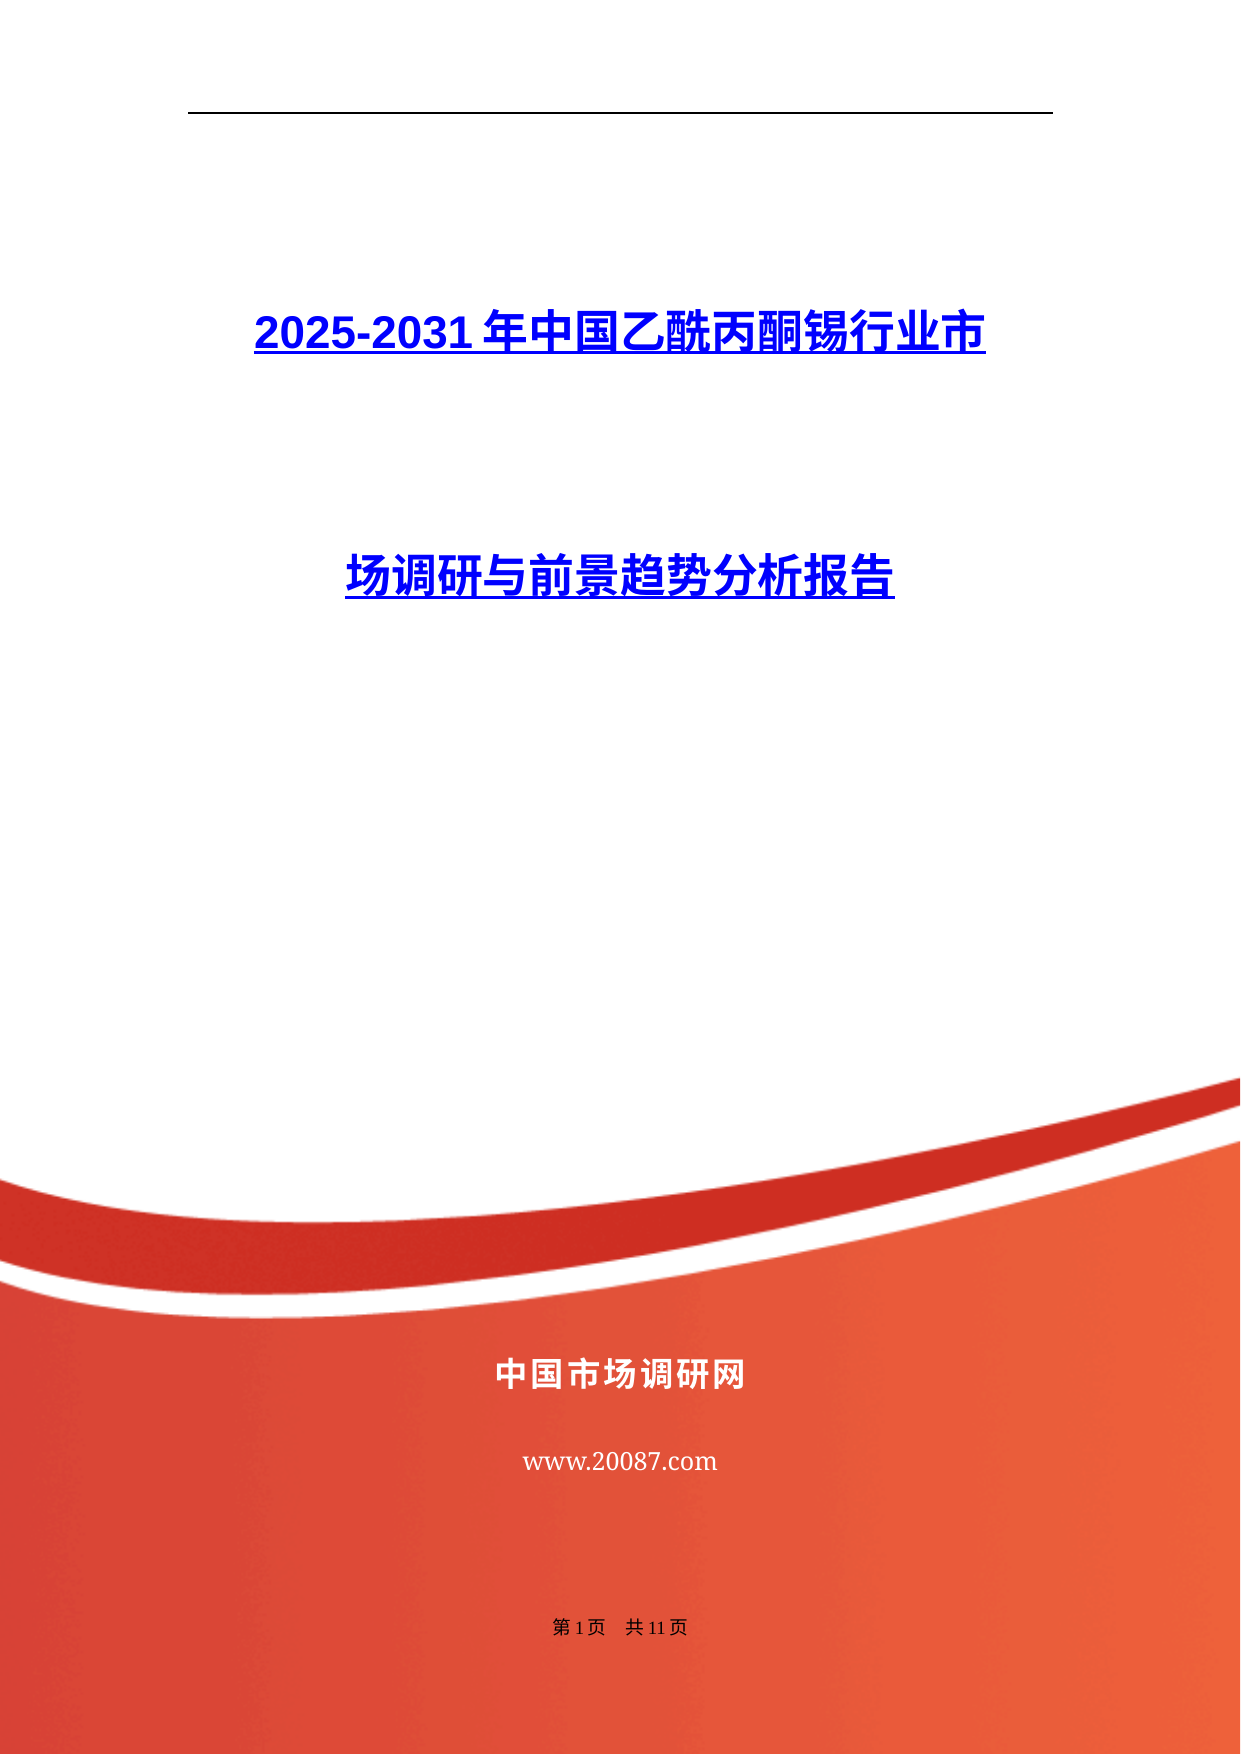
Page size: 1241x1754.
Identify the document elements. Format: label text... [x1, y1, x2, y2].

picture [0, 1006, 1241, 1754]
subtitle 中国市场调研网 [187, 1339, 1053, 1404]
table_header 2025-2031年中国乙酰丙酮锡行业市场调研与前景趋势分析报告 [188, 207, 1053, 773]
text www.20087.com [187, 1428, 1053, 1493]
